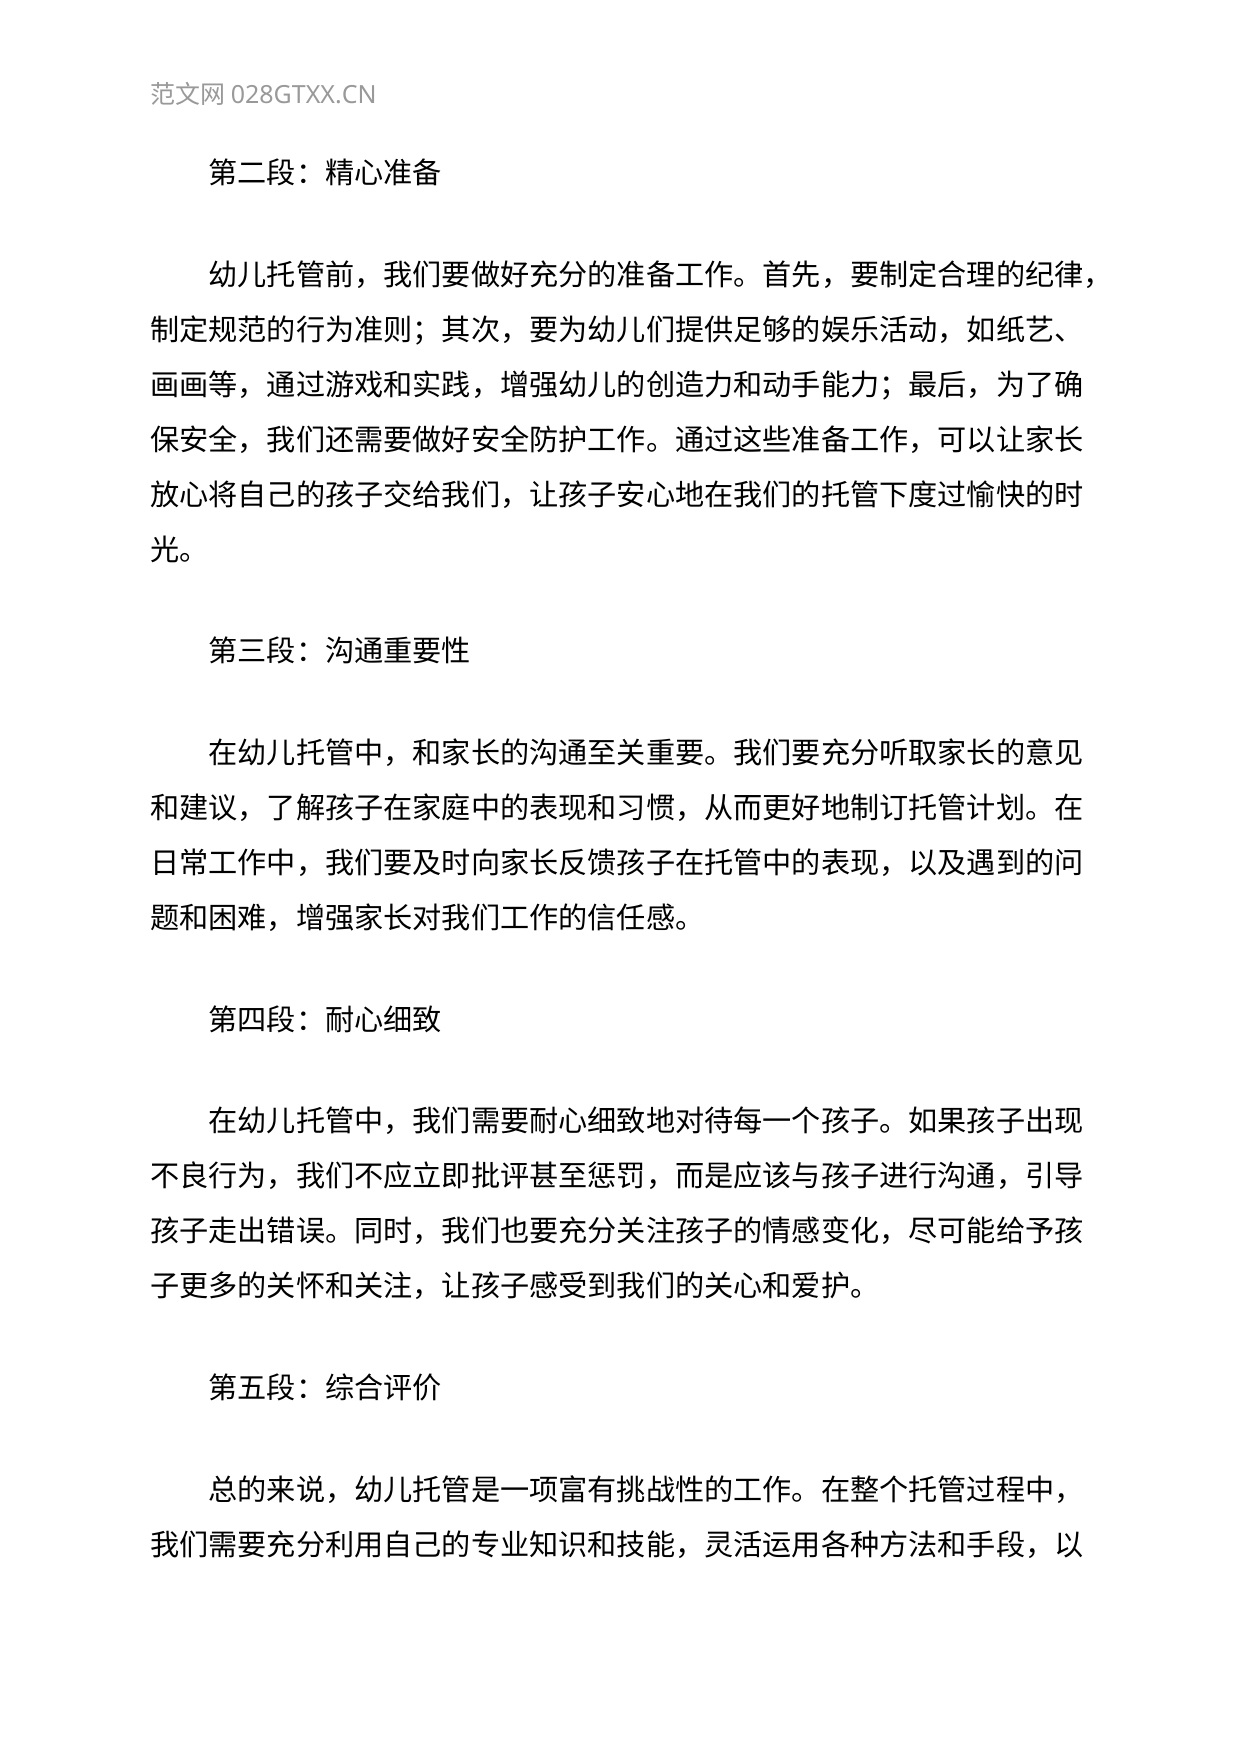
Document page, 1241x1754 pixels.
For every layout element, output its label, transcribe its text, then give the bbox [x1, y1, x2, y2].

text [150, 1466, 1090, 1563]
text 在幼儿托管中，和家长的沟通至关重要。我们要充分听取家长的意见和建议，了解孩子在家庭中的表现和习惯，从而更好地制订托管计划。在日常工作中，我们要及时向家长反馈孩子在托管中的表现，以及遇到的问题和困难，增强家长对我们工作的信任感。 [150, 730, 1090, 937]
text 第二段：精心准备 [150, 150, 1090, 192]
text 第五段：综合评价 [150, 1364, 1090, 1407]
text 第四段：耐心细致 [150, 996, 1090, 1038]
text 幼儿托管前，我们要做好充分的准备工作。首先，要制定合理的纪律，制定规范的行为准则；其次，要为幼儿们提供足够的娱乐活动，如纸艺、画画等，通过游戏和实践，增强幼儿的创造力和动手能力；最后，为了确保安全，我们还需要做好安全防护工作。通过这些准备工作，可以让家长放心将自己的孩子交给我们，让孩子安心地在我们的托管下度过愉快的时光。 [150, 252, 1090, 568]
text 在幼儿托管中，我们需要耐心细致地对待每一个孩子。如果孩子出现不良行为，我们不应立即批评甚至惩罚，而是应该与孩子进行沟通，引导孩子走出错误。同时，我们也要充分关注孩子的情感变化，尽可能给予孩子更多的关怀和关注，让孩子感受到我们的关心和爱护。 [150, 1098, 1090, 1305]
text 第三段：沟通重要性 [150, 628, 1090, 670]
